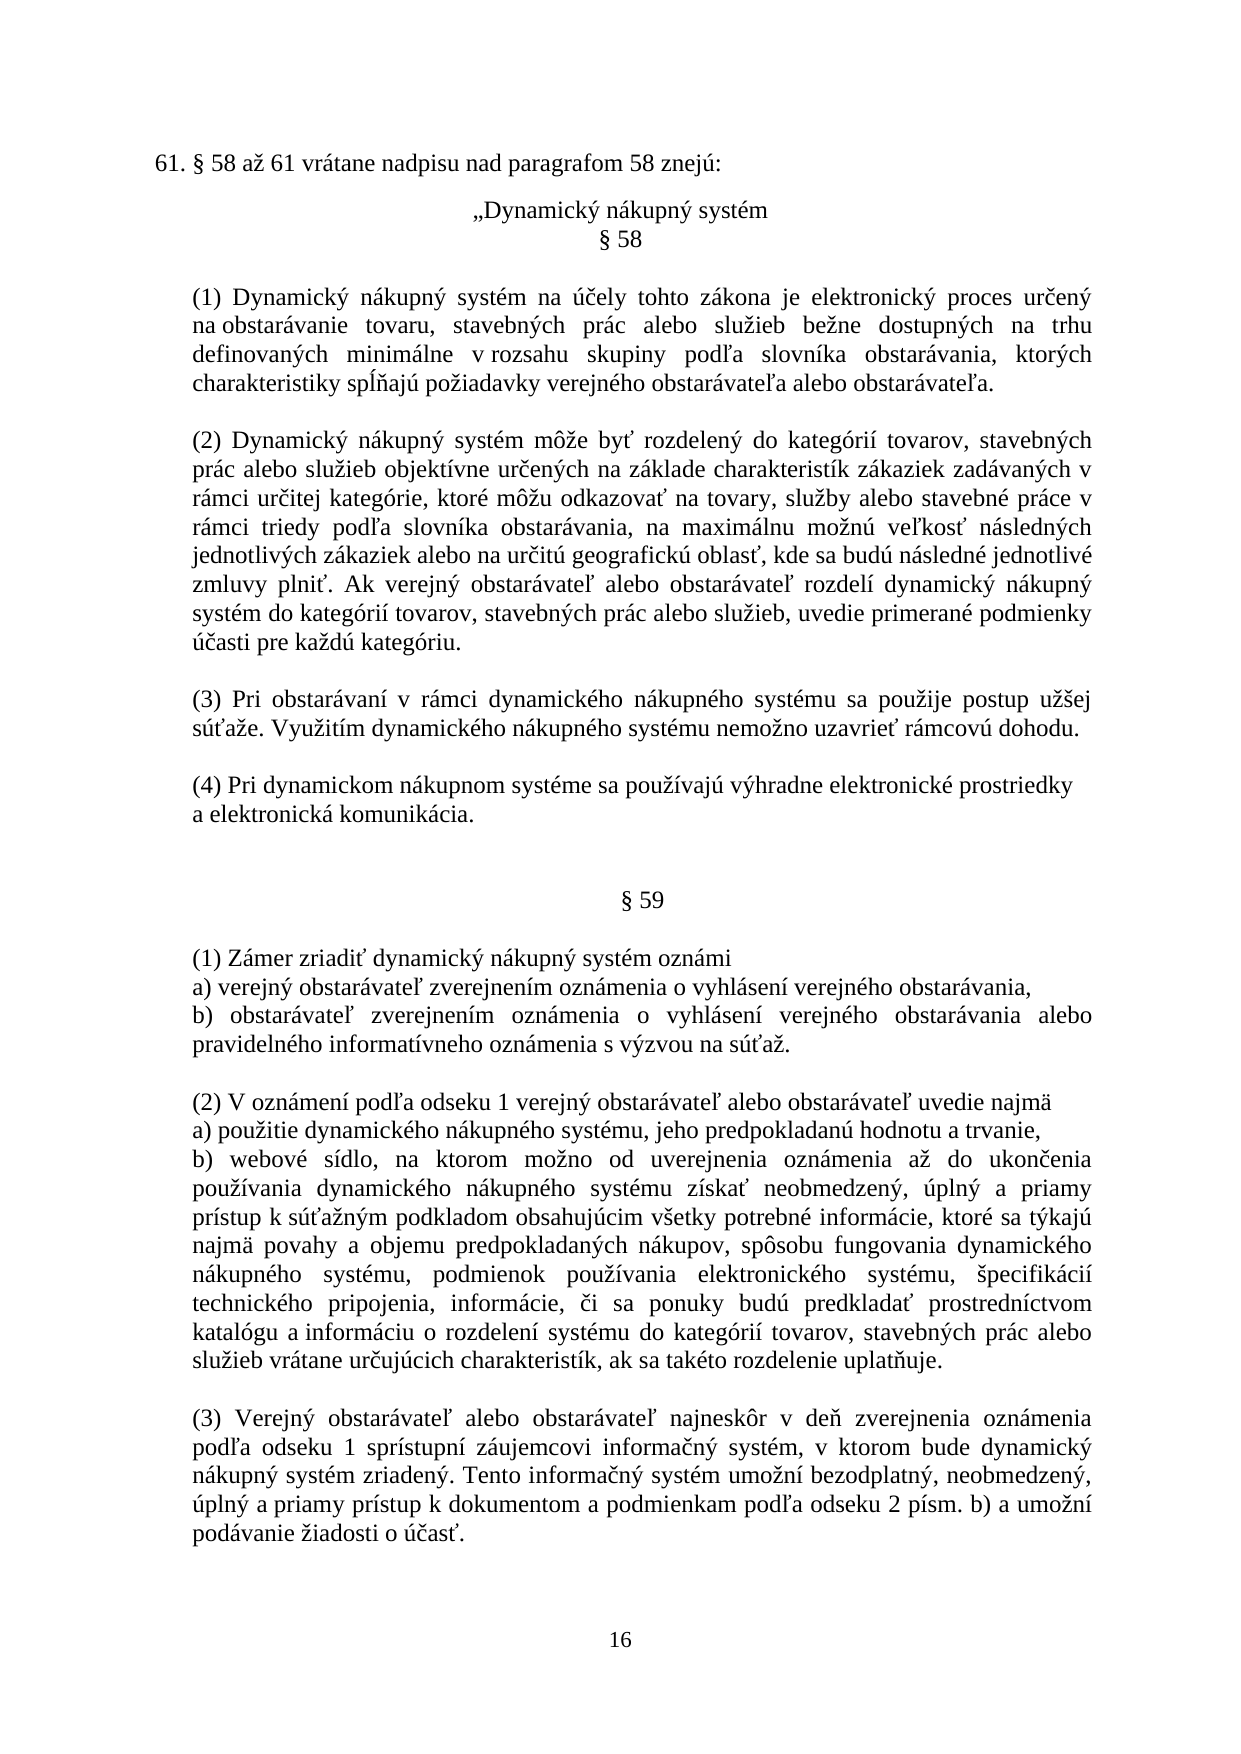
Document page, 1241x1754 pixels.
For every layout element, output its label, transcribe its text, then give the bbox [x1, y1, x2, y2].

text a) použitie dynamického nákupného systému, jeho predpokladanú hodnotu a trvanie, [192, 1115, 1093, 1144]
text „Dynamický nákupný systém [148, 195, 1093, 224]
text § 58 [148, 224, 1093, 253]
text (1) Dynamický nákupný systém na účely tohto zákona je elektronický proces určený na obstarávanie tovaru, stavebných prác alebo služieb bežne dostupných na trhu definovaných minimálne v rozsahu skupiny podľa slovníka obstarávania, ktorých charakteristiky spĺňajú požiadavky verejného obstarávateľa alebo obstarávateľa. [192, 282, 1093, 397]
text (2) Dynamický nákupný systém môže byť rozdelený do kategórií tovarov, stavebných prác alebo služieb objektívne určených na základe charakteristík zákaziek zadávaných v rámci určitej kategórie, ktoré môžu odkazovať na tovary, služby alebo stavebné práce v rámci triedy podľa slovníka obstarávania, na maximálnu možnú veľkosť následných jednotlivých zákaziek alebo na určitú geografickú oblasť, kde sa budú následné jednotlivé zmluvy plniť. Ak verejný obstarávateľ alebo obstarávateľ rozdelí dynamický nákupný systém do kategórií tovarov, stavebných prác alebo služieb, uvedie primerané podmienky účasti pre každú kategóriu. [192, 425, 1093, 655]
text § 59 [192, 885, 1093, 914]
text a) verejný obstarávateľ zverejnením oznámenia o vyhlásení verejného obstarávania, [192, 972, 1093, 1000]
text (2) V oznámení podľa odseku 1 verejný obstarávateľ alebo obstarávateľ uvedie najmä [192, 1087, 1093, 1115]
list § 58 až 61 vrátane nadpisu nad paragrafom 58 znejú: [154, 148, 1093, 176]
text b) webové sídlo, na ktorom možno od uverejnenia oznámenia až do ukončenia používania dynamického nákupného systému získať neobmedzený, úplný a priamy prístup k súťažným podkladom obsahujúcim všetky potrebné informácie, ktoré sa týkajú najmä povahy a objemu predpokladaných nákupov, spôsobu fungovania dynamického nákupného systému, podmienok používania elektronického systému, špecifikácií technického pripojenia, informácie, či sa ponuky budú predkladať prostredníctvom katalógu a informáciu o rozdelení systému do kategórií tovarov, stavebných prác alebo služieb vrátane určujúcich charakteristík, ak sa takéto rozdelenie uplatňuje. [192, 1144, 1093, 1374]
text (4) Pri dynamickom nákupnom systéme sa používajú výhradne elektronické prostriedky a elektronická komunikácia. [192, 770, 1093, 828]
text (1) Zámer zriadiť dynamický nákupný systém oznámi [192, 943, 1093, 972]
text b) obstarávateľ zverejnením oznámenia o vyhlásení verejného obstarávania alebo pravidelného informatívneho oznámenia s výzvou na súťaž. [192, 1000, 1093, 1058]
text (3) Verejný obstarávateľ alebo obstarávateľ najneskôr v deň zverejnenia oznámenia podľa odseku 1 sprístupní záujemcovi informačný systém, v ktorom bude dynamický nákupný systém zriadený. Tento informačný systém umožní bezodplatný, neobmedzený, úplný a priamy prístup k dokumentom a podmienkam podľa odseku 2 písm. b) a umožní podávanie žiadosti o účasť. [192, 1403, 1093, 1547]
text (3) Pri obstarávaní v rámci dynamického nákupného systému sa použije postup užšej súťaže. Využitím dynamického nákupného systému nemožno uzavrieť rámcovú dohodu. [192, 684, 1093, 742]
